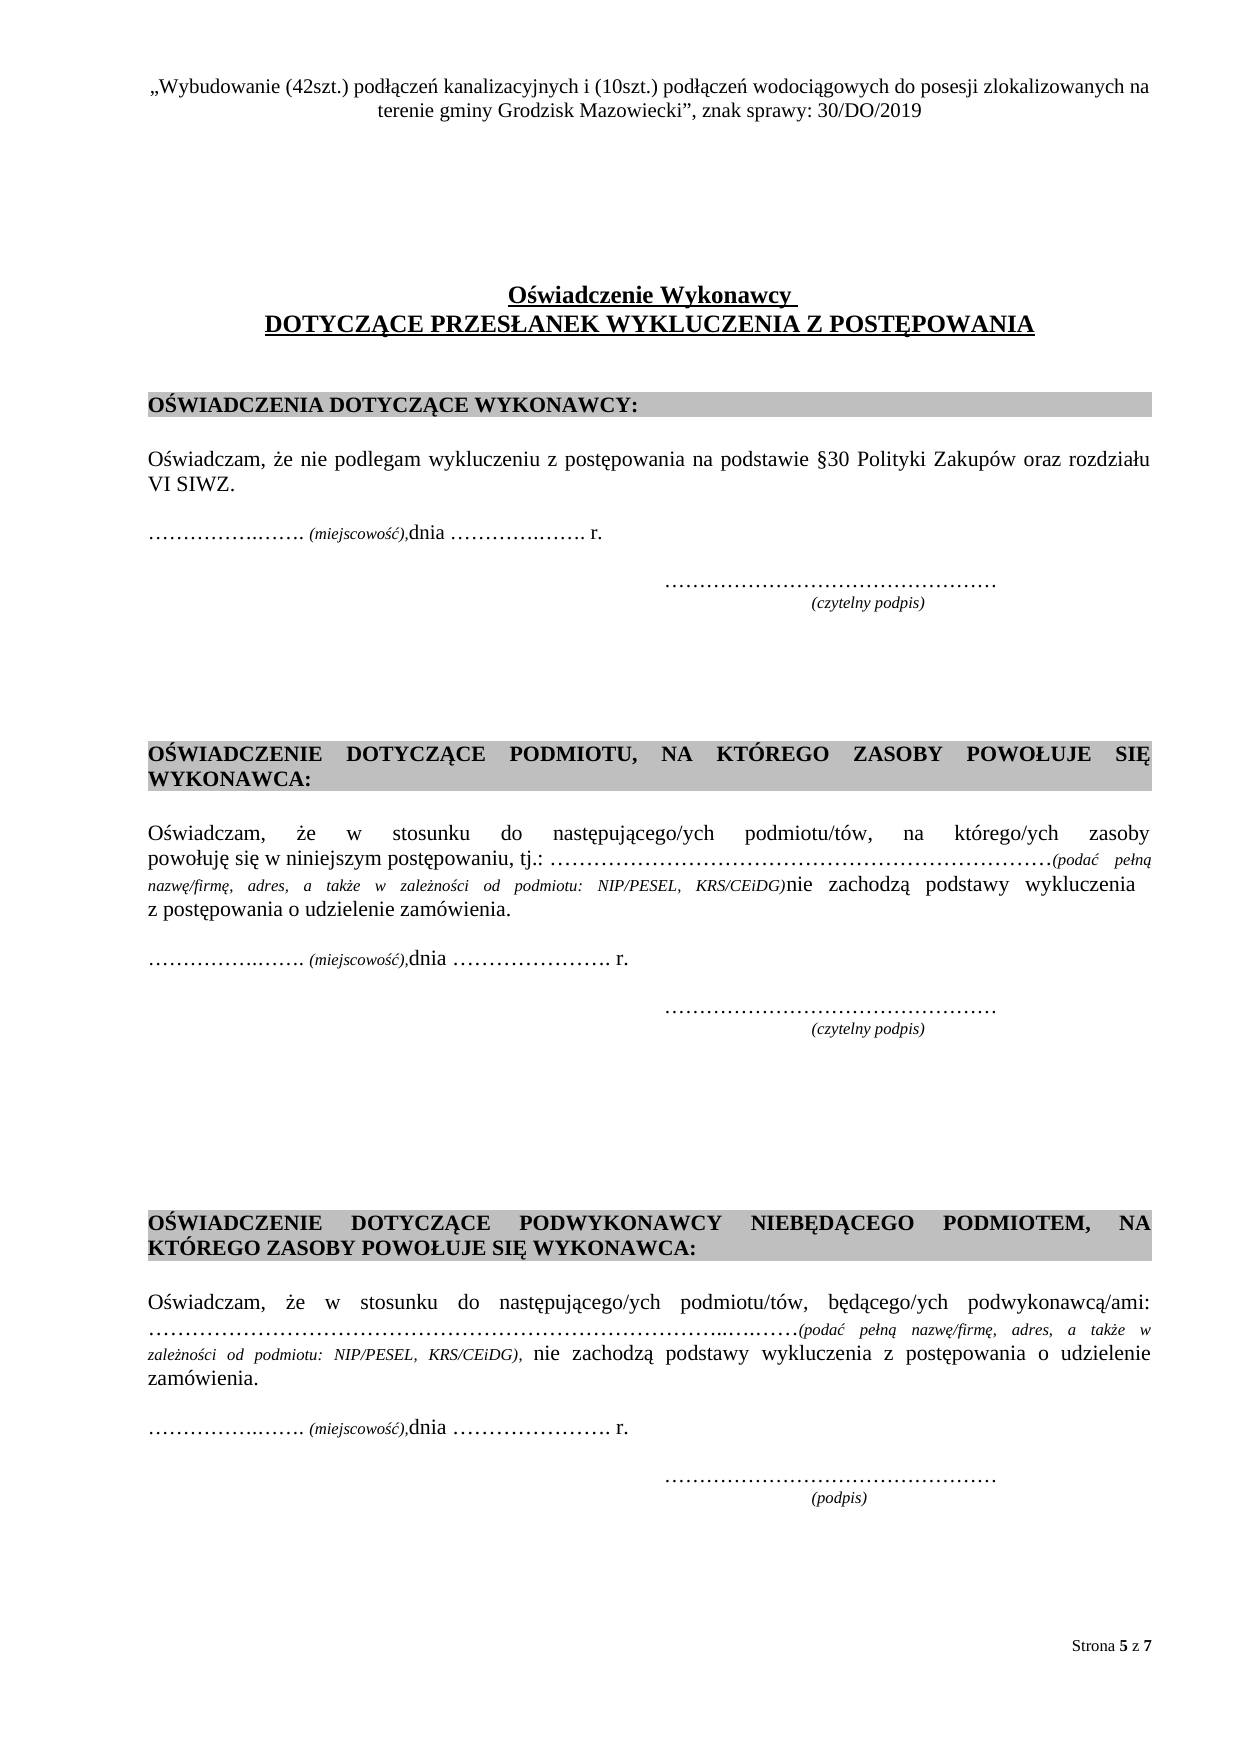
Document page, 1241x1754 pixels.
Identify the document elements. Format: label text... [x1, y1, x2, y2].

text OŚWIADCZENIE DOTYCZĄCE PODWYKONAWCY NIEBĘDĄCEGO PODMIOTEM, NA KTÓREGO ZASOBY POWOŁUJE SIĘ WYKONAWCA: [148, 1210, 1152, 1261]
text Oświadczam, że w stosunku do następującego/ych podmiotu/tów, na którego/ych zasoby powołuję się w niniejszym postępowaniu, tj.: ……………………………………………………………(podać pełną nazwę/firmę, adres, a także w zależności od podmiotu: NIP/PESEL, KRS/CEiDG)nie zachodzą podstawy wykluczenia z postępowania o udzielenie zamówienia. [148, 820, 1152, 921]
text OŚWIADCZENIE DOTYCZĄCE PODMIOTU, NA KTÓREGO ZASOBY POWOŁUJE SIĘ WYKONAWCA: [148, 741, 1152, 791]
text Oświadczam, że nie podlegam wykluczeniu z postępowania na podstawie §30 Polityki Zakupów oraz rozdziału VI SIWZ. [148, 446, 1152, 496]
text …………….……. (miejscowość),dnia …………………. r. [148, 1414, 1152, 1439]
text ………………………………………… [148, 1463, 1152, 1487]
text (podpis) [738, 1487, 1152, 1507]
text DOTYCZĄCE PRZESŁANEK WYKLUCZENIA Z POSTĘPOWANIA [148, 309, 1152, 338]
text Oświadczenie Wykonawcy [148, 280, 1152, 309]
text OŚWIADCZENIA DOTYCZĄCE WYKONAWCY: [148, 392, 1152, 417]
text ………………………………………… [148, 568, 1152, 592]
text Oświadczam, że w stosunku do następującego/ych podmiotu/tów, będącego/ych podwykonawcą/ami: ……………………………………………………………………..….……(podać pełną nazwę/firmę, adres, a także w zależności od podmiotu: NIP/PESEL, KRS/CEiDG), nie zachodzą podstawy wykluczenia z postępowania o udzielenie zamówienia. [148, 1289, 1152, 1390]
text (czytelny podpis) [738, 1018, 1152, 1038]
text …………….……. (miejscowość),dnia ………….……. r. [148, 520, 1152, 544]
text (czytelny podpis) [738, 592, 1152, 612]
text ………………………………………… [148, 994, 1152, 1018]
text …………….……. (miejscowość),dnia …………………. r. [148, 945, 1152, 970]
